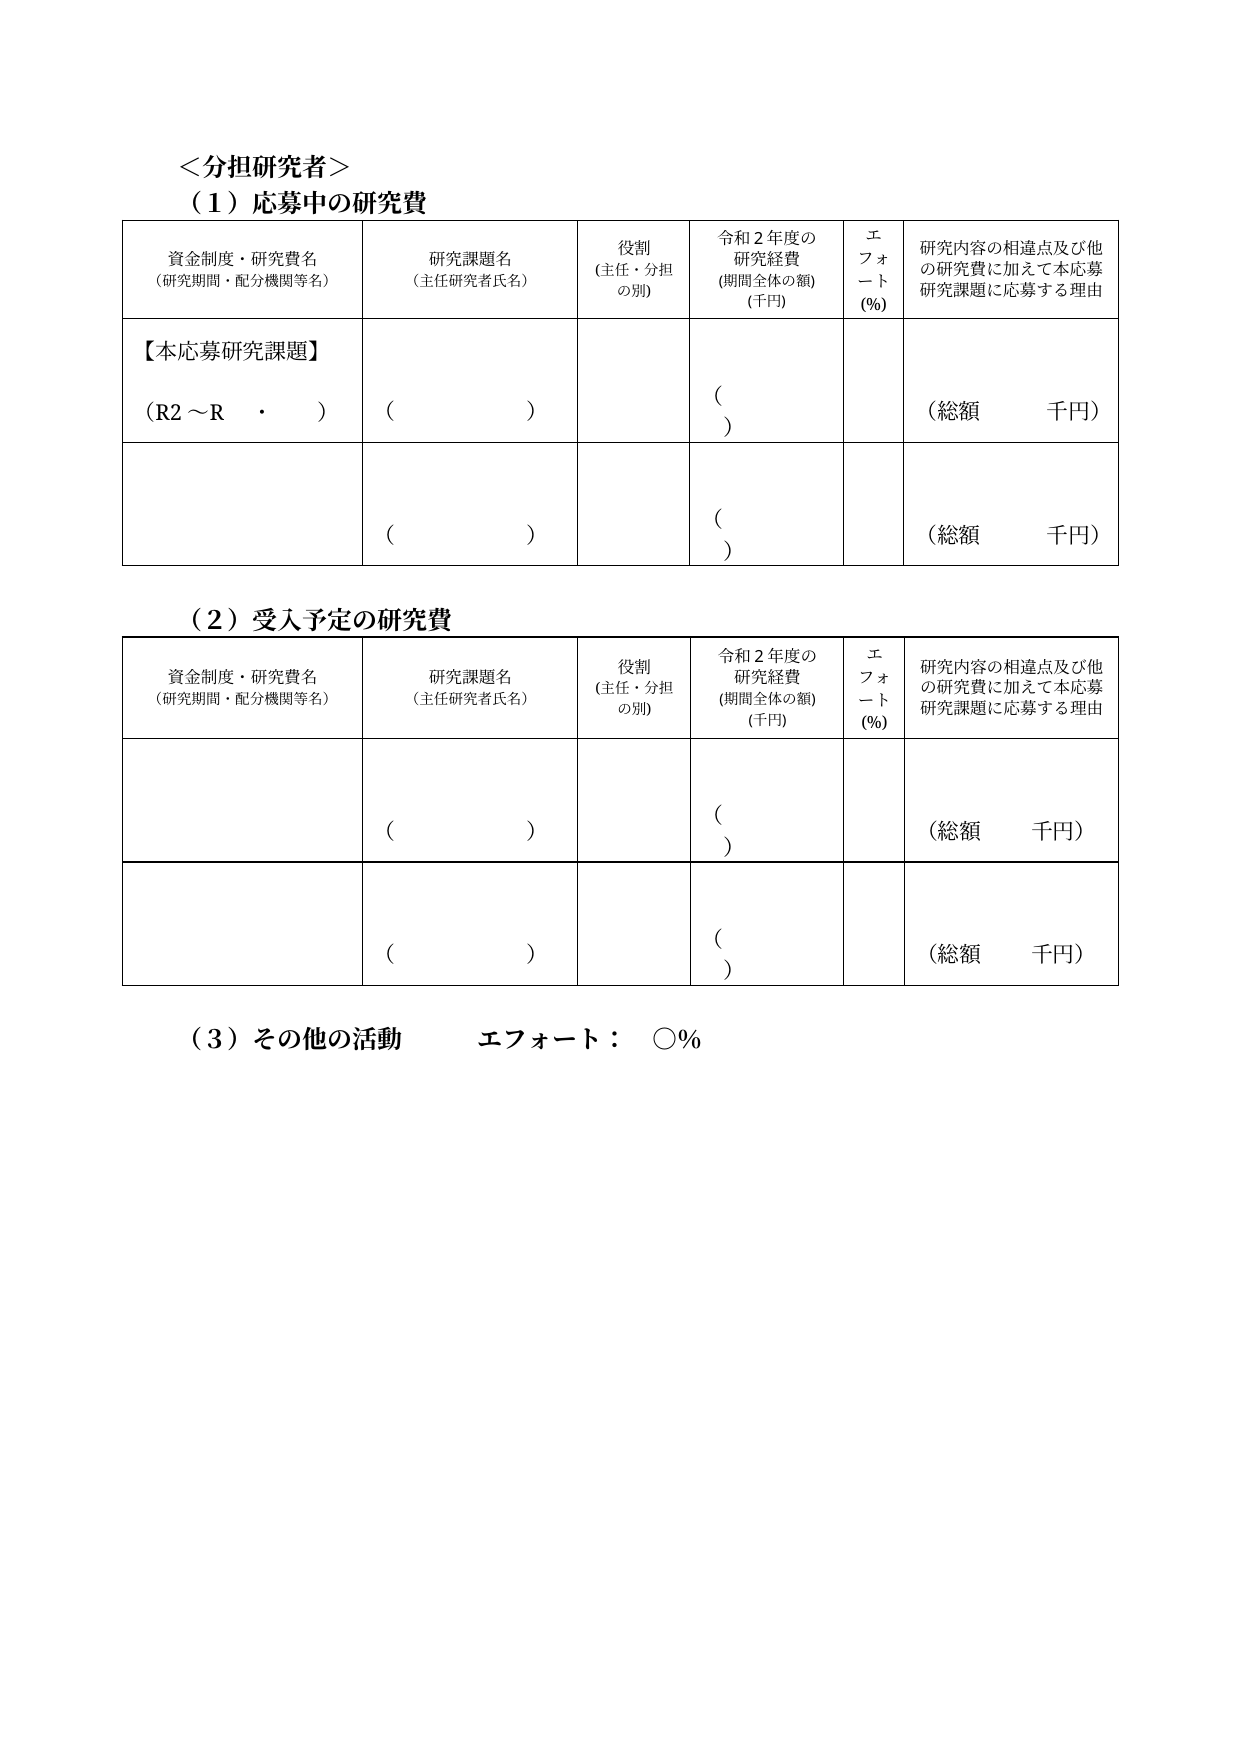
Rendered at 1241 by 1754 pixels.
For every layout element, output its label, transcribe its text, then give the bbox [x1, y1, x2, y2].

table_cell [578, 739, 690, 861]
table_header 資金制度・研究費名 （研究期間・配分機関等名） [123, 638, 362, 738]
table_header 研究内容の相違点及び他の研究費に加えて本応募研究課題に応募する理由 [904, 221, 1118, 318]
table_cell （ ） [691, 739, 843, 861]
text （１）応募中の研究費 [177, 184, 1019, 219]
text ＜分担研究者＞ [177, 148, 1019, 184]
table_cell [123, 443, 362, 565]
table_header 研究内容の相違点及び他の研究費に加えて本応募研究課題に応募する理由 [905, 638, 1118, 738]
table_cell [844, 319, 903, 442]
table_header 役割 (主任・分担の別) [578, 221, 689, 318]
table_cell （総額 千円） [904, 443, 1118, 565]
table_cell （ ） [363, 863, 577, 985]
text （３）その他の活動 エフォート： ○％ [177, 1020, 1063, 1056]
table_header 役割 (主任・分担の別) [578, 638, 690, 738]
table_cell （ ） [363, 319, 577, 442]
table_cell [123, 863, 362, 985]
table_cell （総額 千円） [905, 739, 1118, 861]
table_header 令和2年度の 研究経費 (期間全体の額) (千円) [691, 638, 843, 738]
table_header エフォート(%) [844, 221, 903, 318]
table_cell （ ） [363, 739, 577, 861]
table_header 令和2年度の 研究経費 (期間全体の額) (千円) [690, 221, 843, 318]
table_cell （ ） [363, 443, 577, 565]
table_cell [844, 443, 903, 565]
table_header 研究課題名 （主任研究者氏名） [363, 221, 577, 318]
table_cell [844, 863, 904, 985]
table_cell [844, 739, 904, 861]
table_cell （総額 千円） [905, 863, 1118, 985]
table_cell （ ） [690, 443, 843, 565]
table_cell [578, 319, 689, 442]
text （２）受入予定の研究費 [177, 600, 1063, 636]
table_cell （総額 千円） [904, 319, 1118, 442]
table_cell [578, 863, 690, 985]
table_cell [123, 739, 362, 861]
table_cell [578, 443, 689, 565]
table_header 資金制度・研究費名 （研究期間・配分機関等名） [123, 221, 362, 318]
table_cell 【本応募研究課題】 （R2 ～R ・ ） [123, 319, 362, 442]
table_cell （ ） [690, 319, 843, 442]
table_cell （ ） [691, 863, 843, 985]
table_header 研究課題名 （主任研究者氏名） [363, 638, 577, 738]
table_header エフォート(%) [844, 638, 904, 738]
